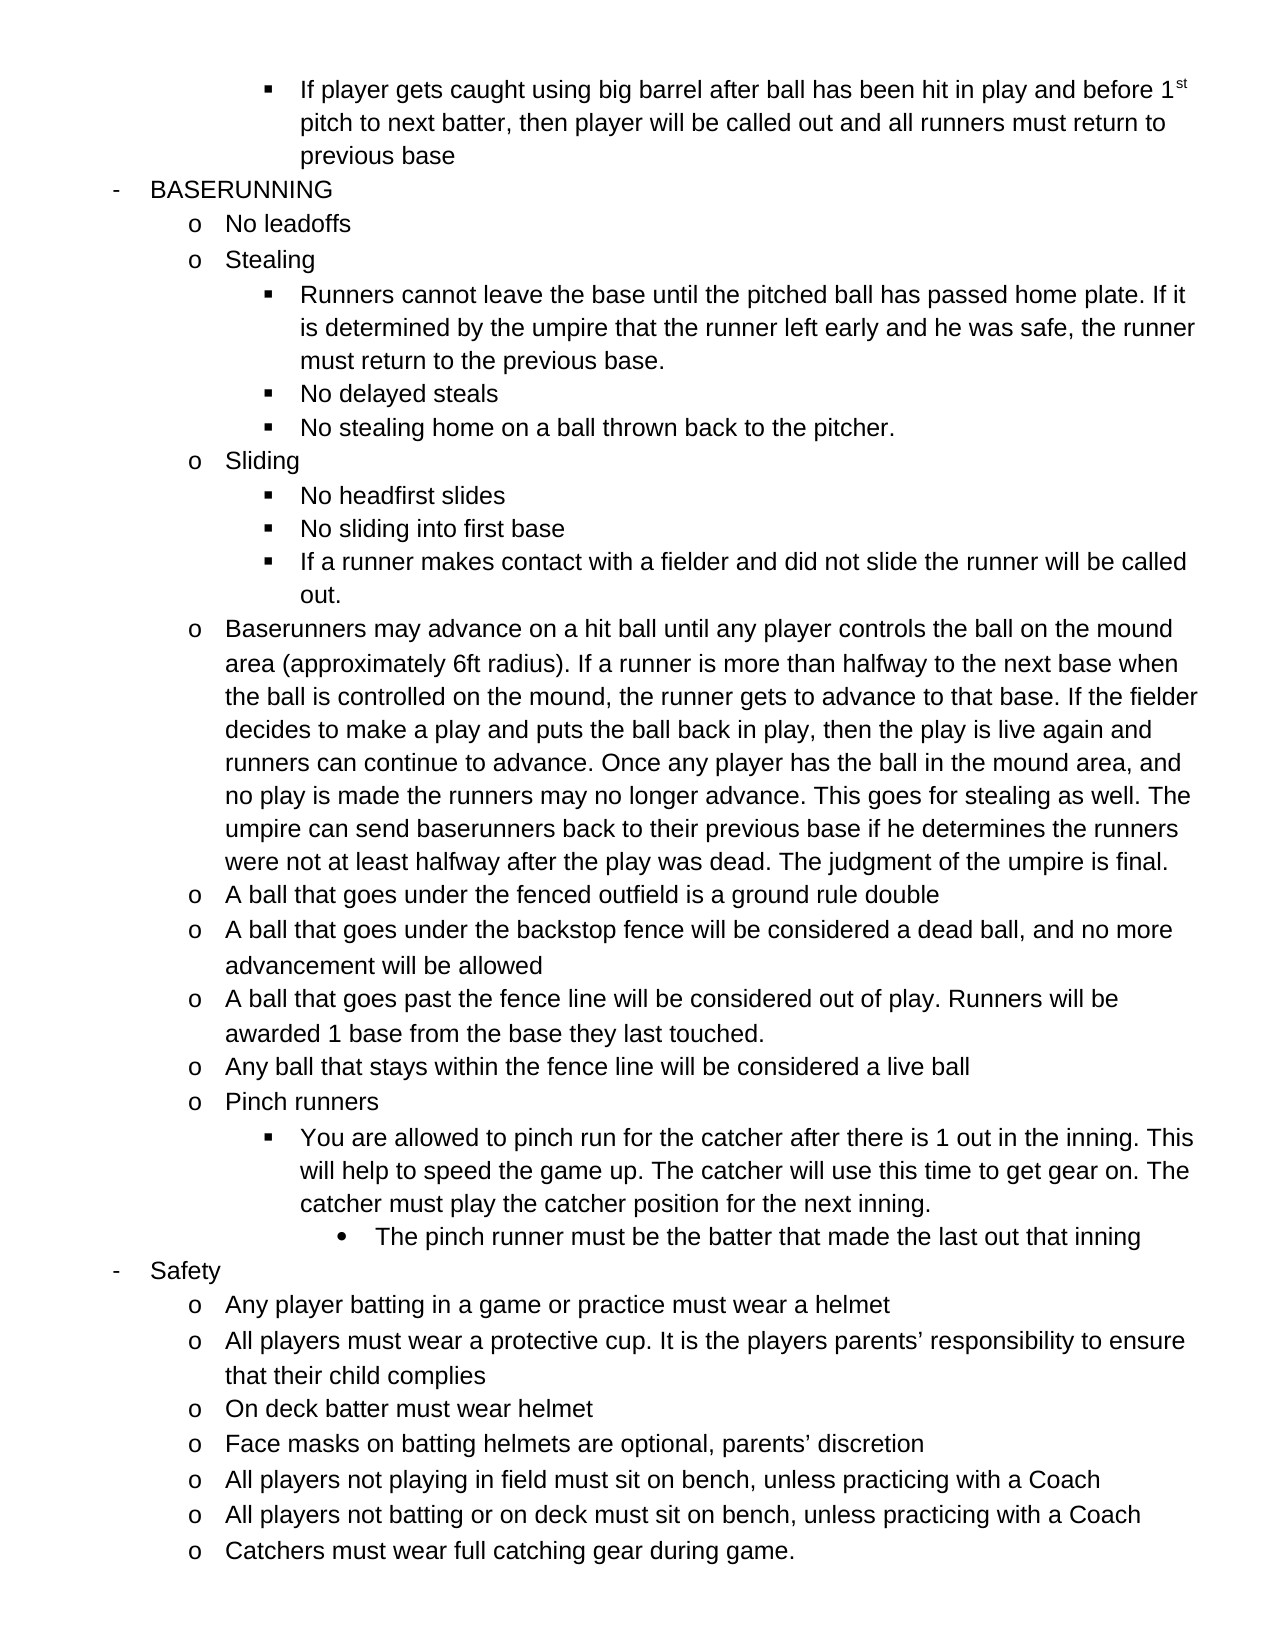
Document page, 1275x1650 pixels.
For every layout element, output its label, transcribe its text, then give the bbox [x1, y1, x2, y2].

list Face masks on batting helmets are optional, parents’ discretion [187, 1429, 1200, 1460]
list On deck batter must wear helmet [187, 1394, 1200, 1425]
list All players not batting or on deck must sit on bench, unless practicing with a Coach [187, 1501, 1200, 1531]
list Catchers must wear full catching gear during game. [187, 1536, 1200, 1567]
list Any player batting in a game or practice must wear a helmet [187, 1290, 1200, 1321]
list Sliding [187, 446, 1200, 477]
list All players not playing in field must sit on bench, unless practicing with a Coach [187, 1465, 1200, 1496]
list Safety [112, 1255, 1200, 1286]
list No sliding into first base [262, 514, 1200, 543]
list You are allowed to pinch run for the catcher after there is 1 out in the inning. This will help to speed the game up. The catcher will use this time to get gear on. The catcher must play the catcher position for the next inning. [262, 1123, 1200, 1218]
list A ball that goes past the fence line will be considered out of play. Runners will be awarded 1 base from the base they last touched. [187, 984, 1200, 1048]
list Any ball that stays within the fence line will be considered a live ball [187, 1052, 1200, 1083]
list A ball that goes under the fenced outfield is a ground rule double [187, 880, 1200, 911]
list No headfirst slides [262, 481, 1200, 510]
list Baserunners may advance on a hit ball until any player controls the ball on the mound area (approximately 6ft radius). If a runner is more than halfway to the next base when the ball is controlled on the mound, the runner gets to advance to that base. If the fielder decides to make a play and puts the ball back in play, then the play is live again and runners can continue to advance. Once any player has the ball in the mound area, and no play is made the runners may no longer advance. This goes for stealing as well. The umpire can send baserunners back to their previous base if he determines the runners were not at least halfway after the play was dead. The judgment of the umpire is final. [187, 613, 1200, 876]
list If player gets caught using big barrel after ball has been hit in play and before 1st pitch to next batter, then player will be called out and all runners must return to previous base [262, 75, 1200, 170]
list A ball that goes under the backstop fence will be considered a dead ball, and no more advancement will be allowed [187, 915, 1200, 979]
list Stealing [187, 245, 1200, 276]
list All players must wear a protective cup. It is the players parents’ responsibility to ensure that their child complies [187, 1326, 1200, 1390]
list No leadoffs [187, 209, 1200, 240]
list BASERUNNING [112, 174, 1200, 205]
list No delayed steals [262, 379, 1200, 408]
list No stealing home on a ball thrown back to the pitcher. [262, 412, 1200, 441]
list Pinch runners [187, 1087, 1200, 1118]
list Runners cannot leave the base until the pitched ball has passed home plate. If it is determined by the umpire that the runner left early and he was safe, the runner must return to the previous base. [262, 280, 1200, 375]
list If a runner makes contact with a fielder and did not slide the runner will be called out. [262, 547, 1200, 609]
list The pinch runner must be the batter that made the last out that inning [337, 1222, 1200, 1251]
